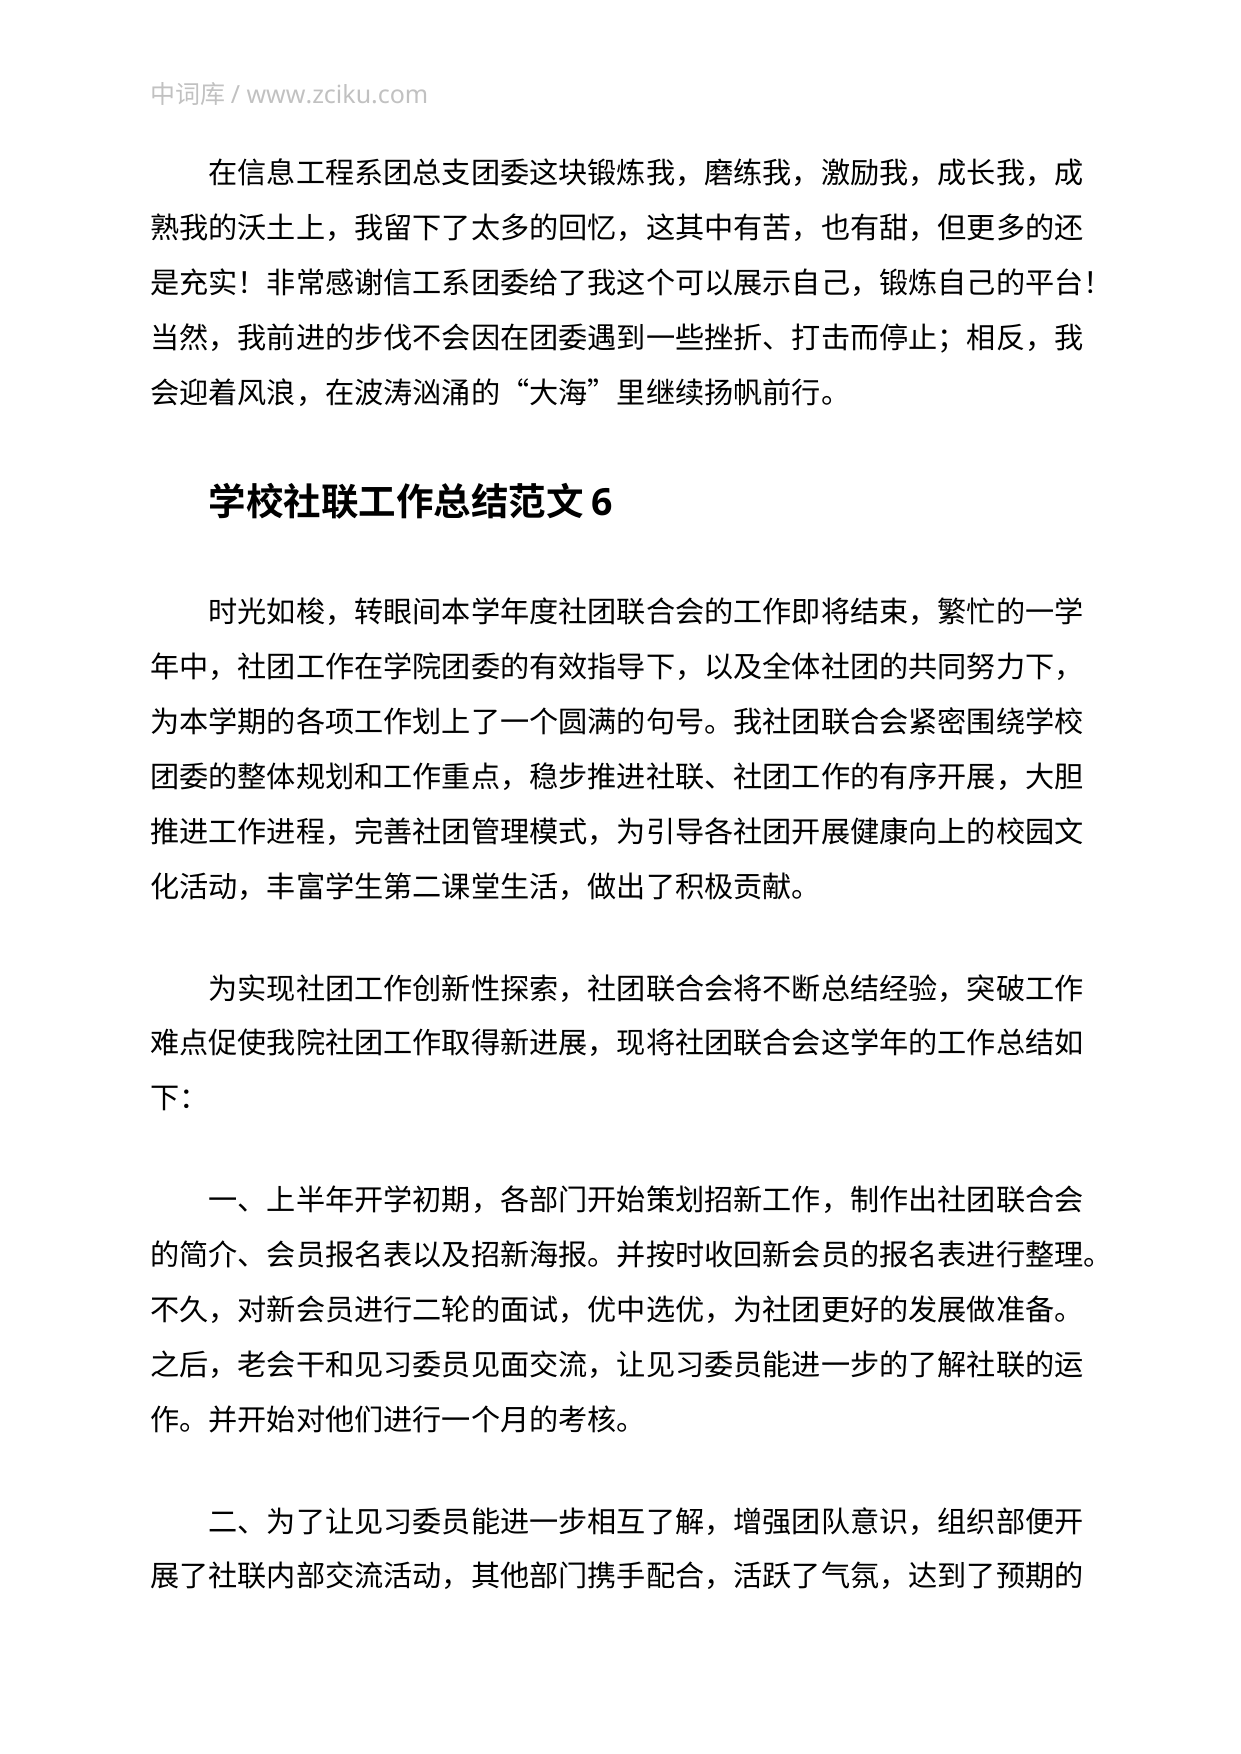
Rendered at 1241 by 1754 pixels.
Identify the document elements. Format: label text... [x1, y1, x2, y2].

text 在信息工程系团总支团委这块锻炼我，磨练我，激励我，成长我，成熟我的沃土上，我留下了太多的回忆，这其中有苦，也有甜，但更多的还是充实！非常感谢信工系团委给了我这个可以展示自己，锻炼自己的平台！当然，我前进的步伐不会因在团委遇到一些挫折、打击而停止；相反，我会迎着风浪，在波涛汹涌的“大海”里继续扬帆前行。 [150, 150, 1090, 412]
text 学校社联工作总结范文6 [150, 471, 1090, 526]
text 时光如梭，转眼间本学年度社团联合会的工作即将结束，繁忙的一学年中，社团工作在学院团委的有效指导下，以及全体社团的共同努力下，为本学期的各项工作划上了一个圆满的句号。我社团联合会紧密围绕学校团委的整体规划和工作重点，稳步推进社联、社团工作的有序开展，大胆推进工作进程，完善社团管理模式，为引导各社团开展健康向上的校园文化活动，丰富学生第二课堂生活，做出了积极贡献。 [150, 589, 1090, 906]
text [150, 1498, 1090, 1595]
text 一、上半年开学初期，各部门开始策划招新工作，制作出社团联合会的简介、会员报名表以及招新海报。并按时收回新会员的报名表进行整理。不久，对新会员进行二轮的面试，优中选优，为社团更好的发展做准备。之后，老会干和见习委员见面交流，让见习委员能进一步的了解社联的运作。并开始对他们进行一个月的考核。 [150, 1177, 1090, 1439]
text 为实现社团工作创新性探索，社团联合会将不断总结经验，突破工作难点促使我院社团工作取得新进展，现将社团联合会这学年的工作总结如下： [150, 965, 1090, 1117]
